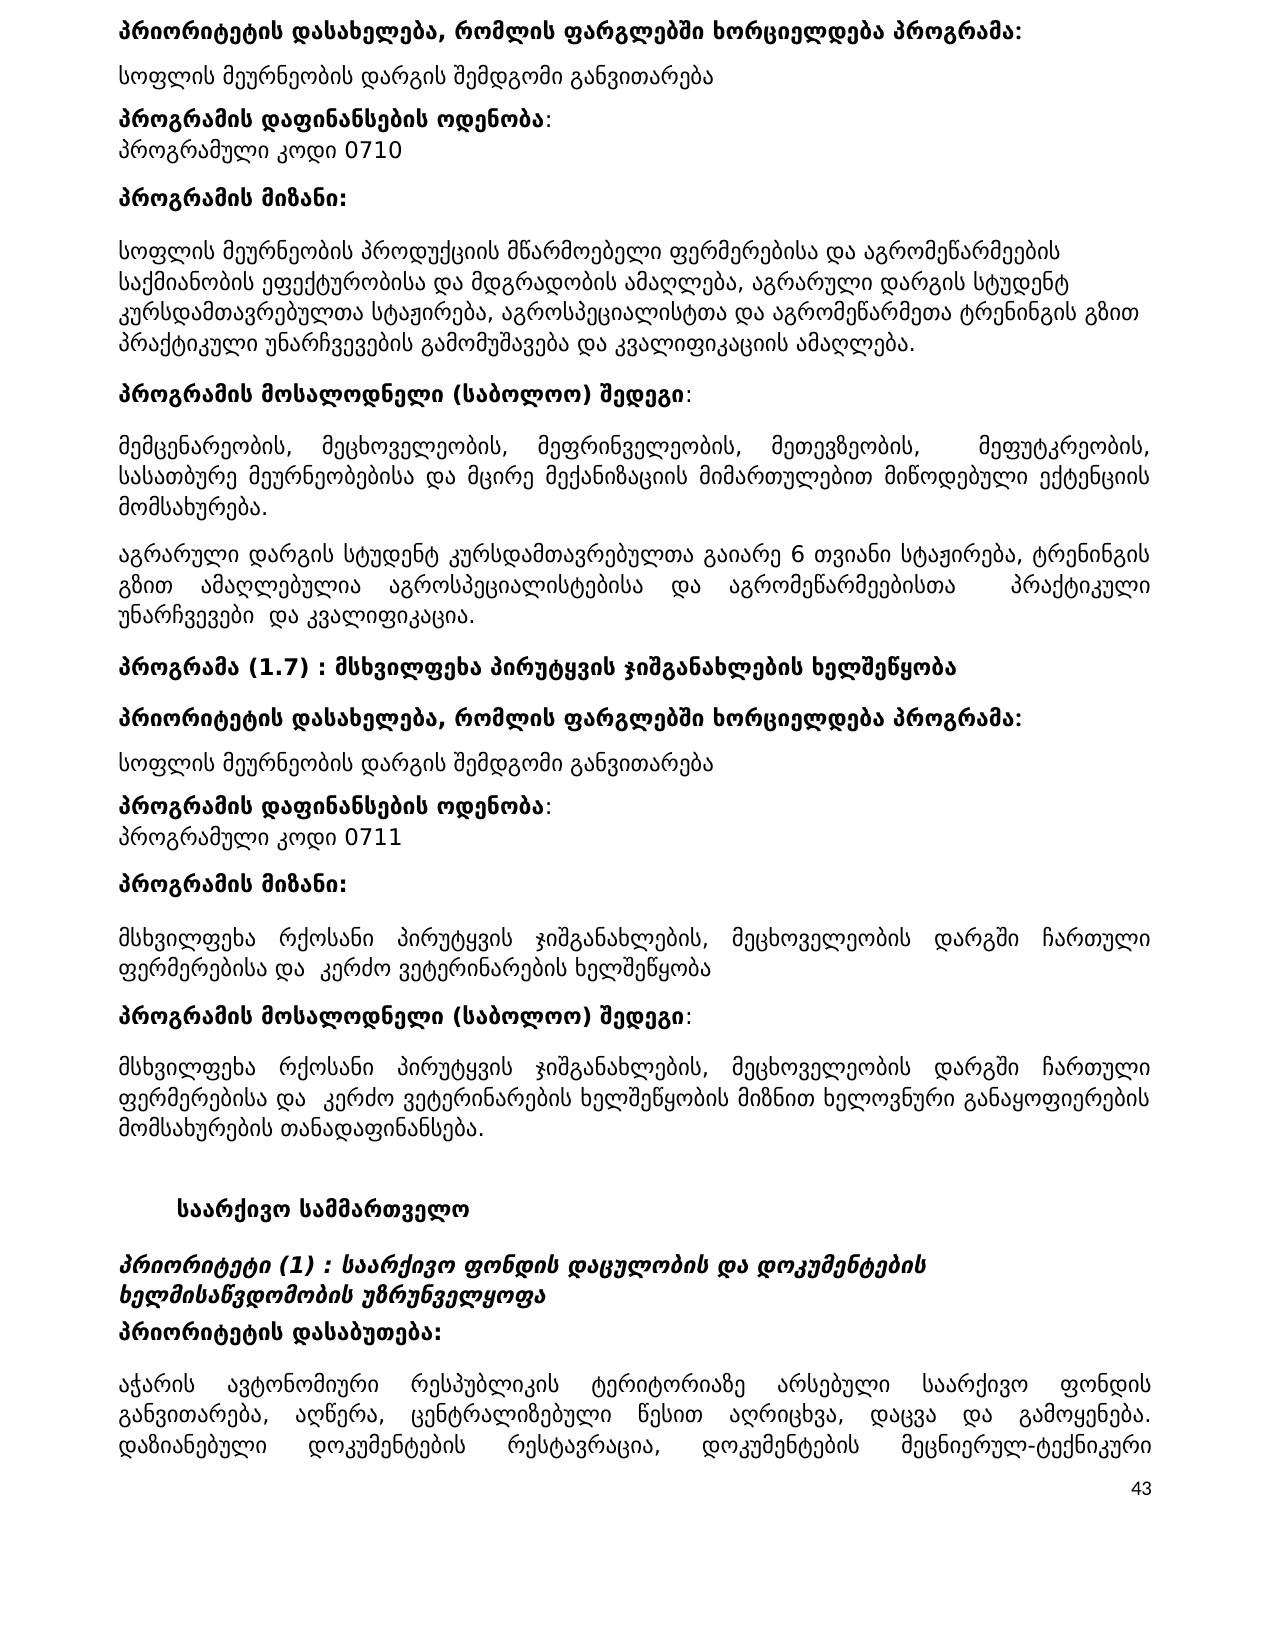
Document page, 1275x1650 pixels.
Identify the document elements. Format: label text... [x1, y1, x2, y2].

text პროგრამის მოსალოდნელი (საბოლოო) შედეგი: [118, 1003, 1152, 1029]
list პროგრამული კოდი 0711 [118, 824, 1152, 851]
text პროგრამის მოსალოდნელი (საბოლოო) შედეგი: [118, 381, 1152, 408]
list პროგრამის დაფინანსების ოდენობა: [118, 107, 1152, 133]
list პრიორიტეტის დასახელება, რომლის ფარგლებში ხორციელდება პროგრამა: [118, 702, 1152, 733]
list პროგრამული კოდი 0710 [118, 137, 1152, 164]
list პროგრამის დაფინანსების ოდენობა: [118, 793, 1152, 820]
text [118, 1371, 1152, 1459]
text პრიორიტეტის დასაბუთება: [118, 1319, 1152, 1346]
list სოფლის მეურნეობის დარგის შემდგომი განვითარება [118, 750, 1152, 777]
text პროგრამა (1.7) : მსხვილფეხა პირუტყვის ჯიშგანახლების ხელშეწყობა [118, 654, 1152, 681]
subtitle პრიორიტეტი (1) : საარქივო ფონდის დაცულობის და დოკუმენტების ხელმისაწვდომობის უზრუნველყოფა [118, 1252, 1152, 1309]
text აგრარული დარგის სტუდენტ კურსდამთავრებულთა გაიარე 6 თვიანი სტაჟირება, ტრენინგის გზით ამაღლებულია აგროსპეციალისტებისა და აგრომეწარმეებისთა პრაქტიკული უნარჩვევები და კვალიფიკაცია. [118, 541, 1152, 629]
text მემცენარეობის, მეცხოველეობის, მეფრინველეობის, მეთევზეობის, მეფუტკრეობის, სასათბურე მეურნეობებისა და მცირე მექანიზაციის მიმართულებით მიწოდებული ექტენციის მომსახურება. [118, 433, 1152, 521]
text პროგრამის მიზანი: [118, 872, 1152, 898]
text სოფლის მეურნეობის პროდუქციის მწარმოებელი ფერმერებისა და აგრომეწარმეების საქმიანობის ეფექტურობისა და მდგრადობის ამაღლება, აგრარული დარგის სტუდენტ კურსდამთავრებულთა სტაჟირება, აგროსპეციალისტთა და აგრომეწარმეთა ტრენინგის გზით პრაქტიკული უნარჩვევების გამომუშავება და კვალიფიკაციის ამაღლება. [118, 238, 1152, 357]
list სოფლის მეურნეობის დარგის შემდგომი განვითარება [118, 63, 1152, 90]
list პრიორიტეტის დასახელება, რომლის ფარგლებში ხორციელდება პროგრამა: [118, 15, 1152, 46]
text პროგრამის მიზანი: [118, 185, 1152, 211]
subtitle საარქივო სამმართველო [118, 1196, 1152, 1223]
text მსხვილფეხა რქოსანი პირუტყვის ჯიშგანახლების, მეცხოველეობის დარგში ჩართული ფერმერებისა და კერძო ვეტერინარების ხელშეწყობის მიზნით ხელოვნური განაყოფიერების მომსახურების თანადაფინანსება. [118, 1054, 1152, 1142]
text მსხვილფეხა რქოსანი პირუტყვის ჯიშგანახლების, მეცხოველეობის დარგში ჩართული ფერმერებისა და კერძო ვეტერინარების ხელშეწყობა [118, 925, 1152, 982]
